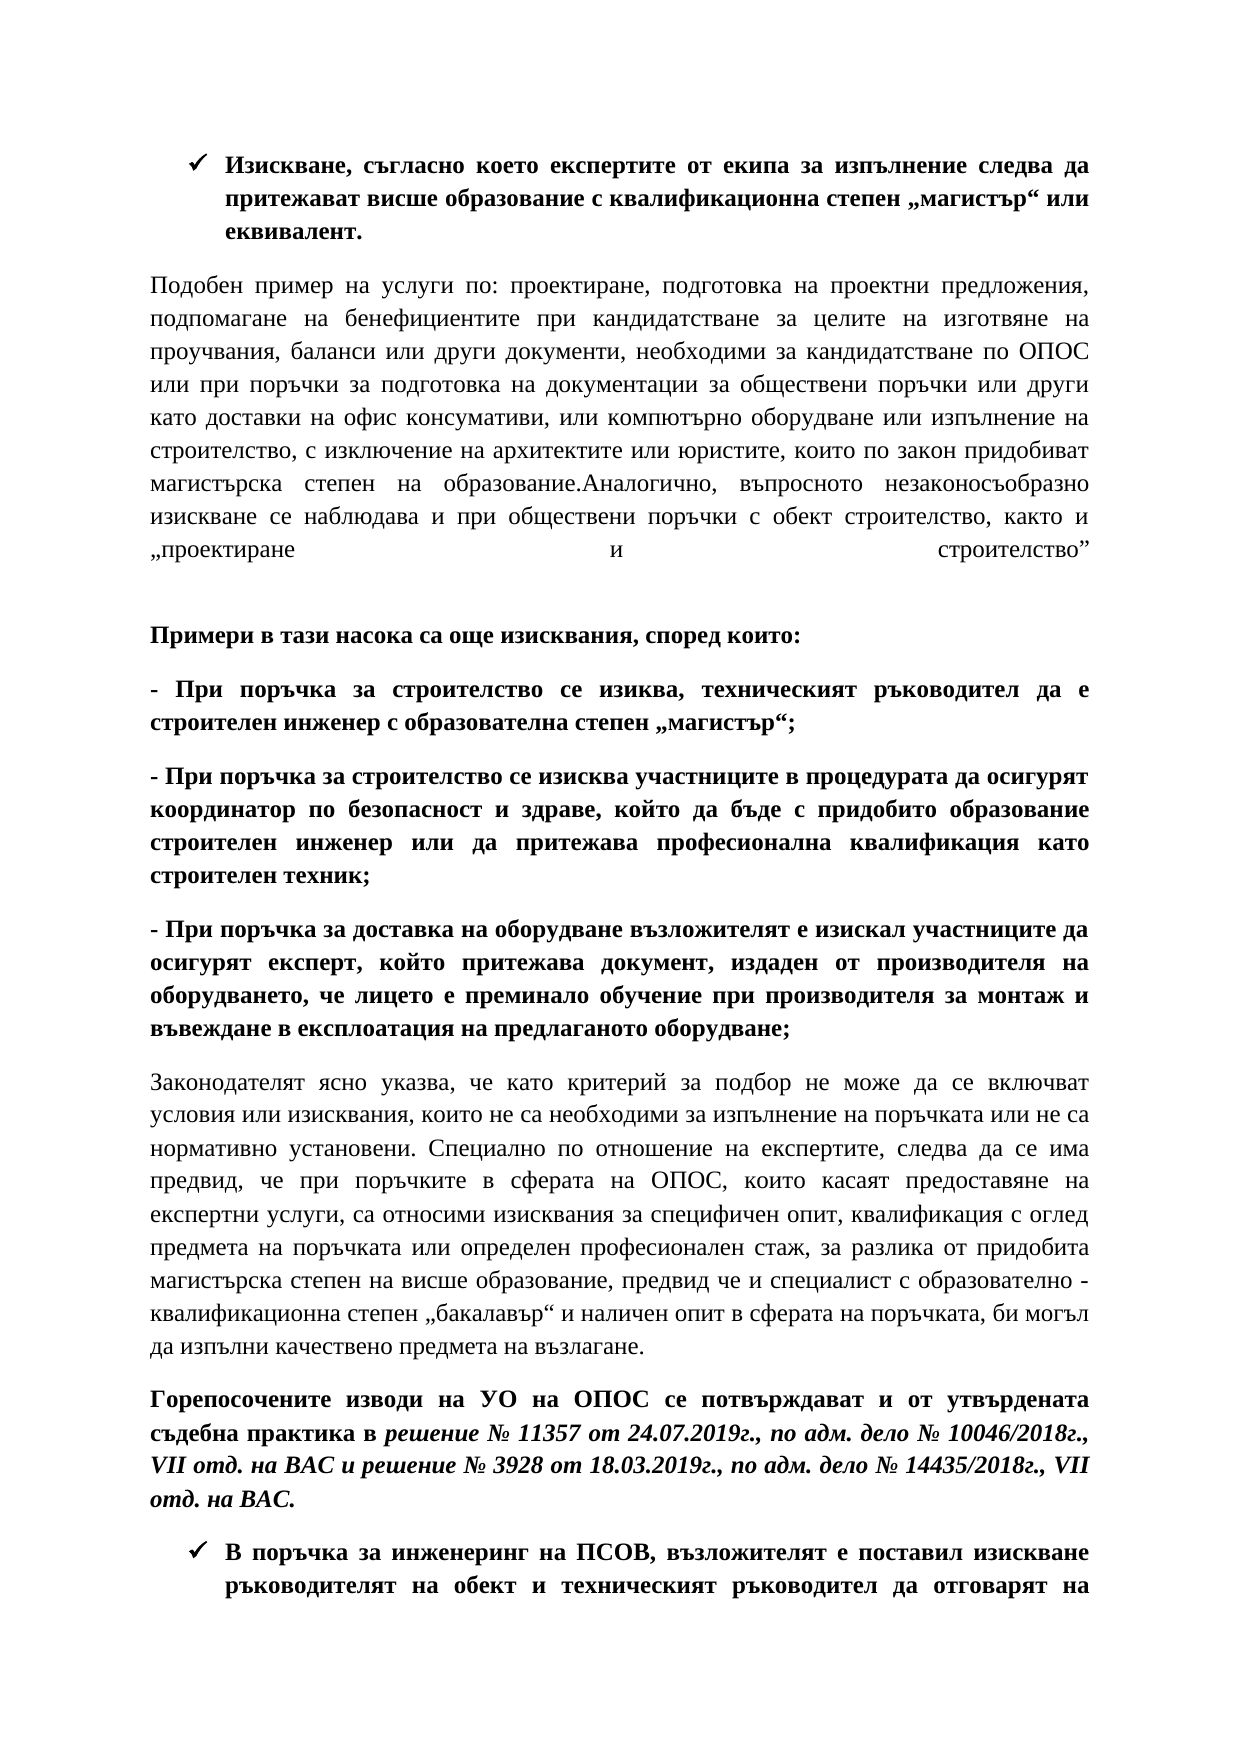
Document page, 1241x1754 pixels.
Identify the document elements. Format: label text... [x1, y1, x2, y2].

list Изискване, съгласно което експертите от екипа за изпълнение следва да притежават висше образование с квалификационна степен „магистър“ или еквивалент. [187, 150, 1090, 245]
text Горепосочените изводи на УО на ОПОС се потвърждават и от утвърдената съдебна практика в решение № 11357 от 24.07.2019г., по адм. дело № 10046/2018г., VІІ отд. на ВАС и решение № 3928 от 18.03.2019г., по адм. дело № 14435/2018г., VІІ отд. на ВАС. [150, 1384, 1090, 1512]
text Подобен пример на услуги по: проектиране, подготовка на проектни предложения, подпомагане на бенефициентите при кандидатстване за целите на изготвяне на проучвания, баланси или други документи, необходими за кандидатстване по ОПОС или при поръчки за подготовка на документации за обществени поръчки или други като доставки на офис консумативи, или компютърно оборудване или изпълнение на строителство, с изключение на архитектите или юристите, които по закон придобиват магистърска степен на образование.Аналогично, въпросното незаконосъобразно изискване се наблюдава и при обществени поръчки с обект строителство, както и „проектиране и строителство” [150, 270, 1090, 595]
text Законодателят ясно указва, че като критерий за подбор не може да се включват условия или изисквания, които не са необходими за изпълнение на поръчката или не са нормативно установени. Специално по отношение на експертите, следва да се има предвид, че при поръчките в сферата на ОПОС, които касаят предоставяне на експертни услуги, са относими изисквания за специфичен опит, квалификация с оглед предмета на поръчката или определен професионален стаж, за разлика от придобита магистърска степен на висше образование, предвид че и специалист с образователно -квалификационна степен „бакалавър“ и наличен опит в сферата на поръчката, би могъл да изпълни качествено предмета на възлагане. [150, 1067, 1090, 1359]
text Примери в тази насока са още изисквания, според които: [150, 620, 1090, 649]
text - При поръчка за доставка на оборудване възложителят е изискал участниците да осигурят експерт, който притежава документ, издаден от производителя на оборудването, че лицето е преминало обучение при производителя за монтаж и въвеждане в експлоатация на предлаганото оборудване; [150, 914, 1090, 1041]
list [187, 1537, 1090, 1599]
text - При поръчка за строителство се изисква участниците в процедурата да осигурят координатор по безопасност и здраве, който да бъде с придобито образование строителен инженер или да притежава професионална квалификация като строителен техник; [150, 761, 1090, 888]
text - При поръчка за строителство се изиква, техническият ръководител да е строителен инженер с образователна степен „магистър“; [150, 674, 1090, 736]
